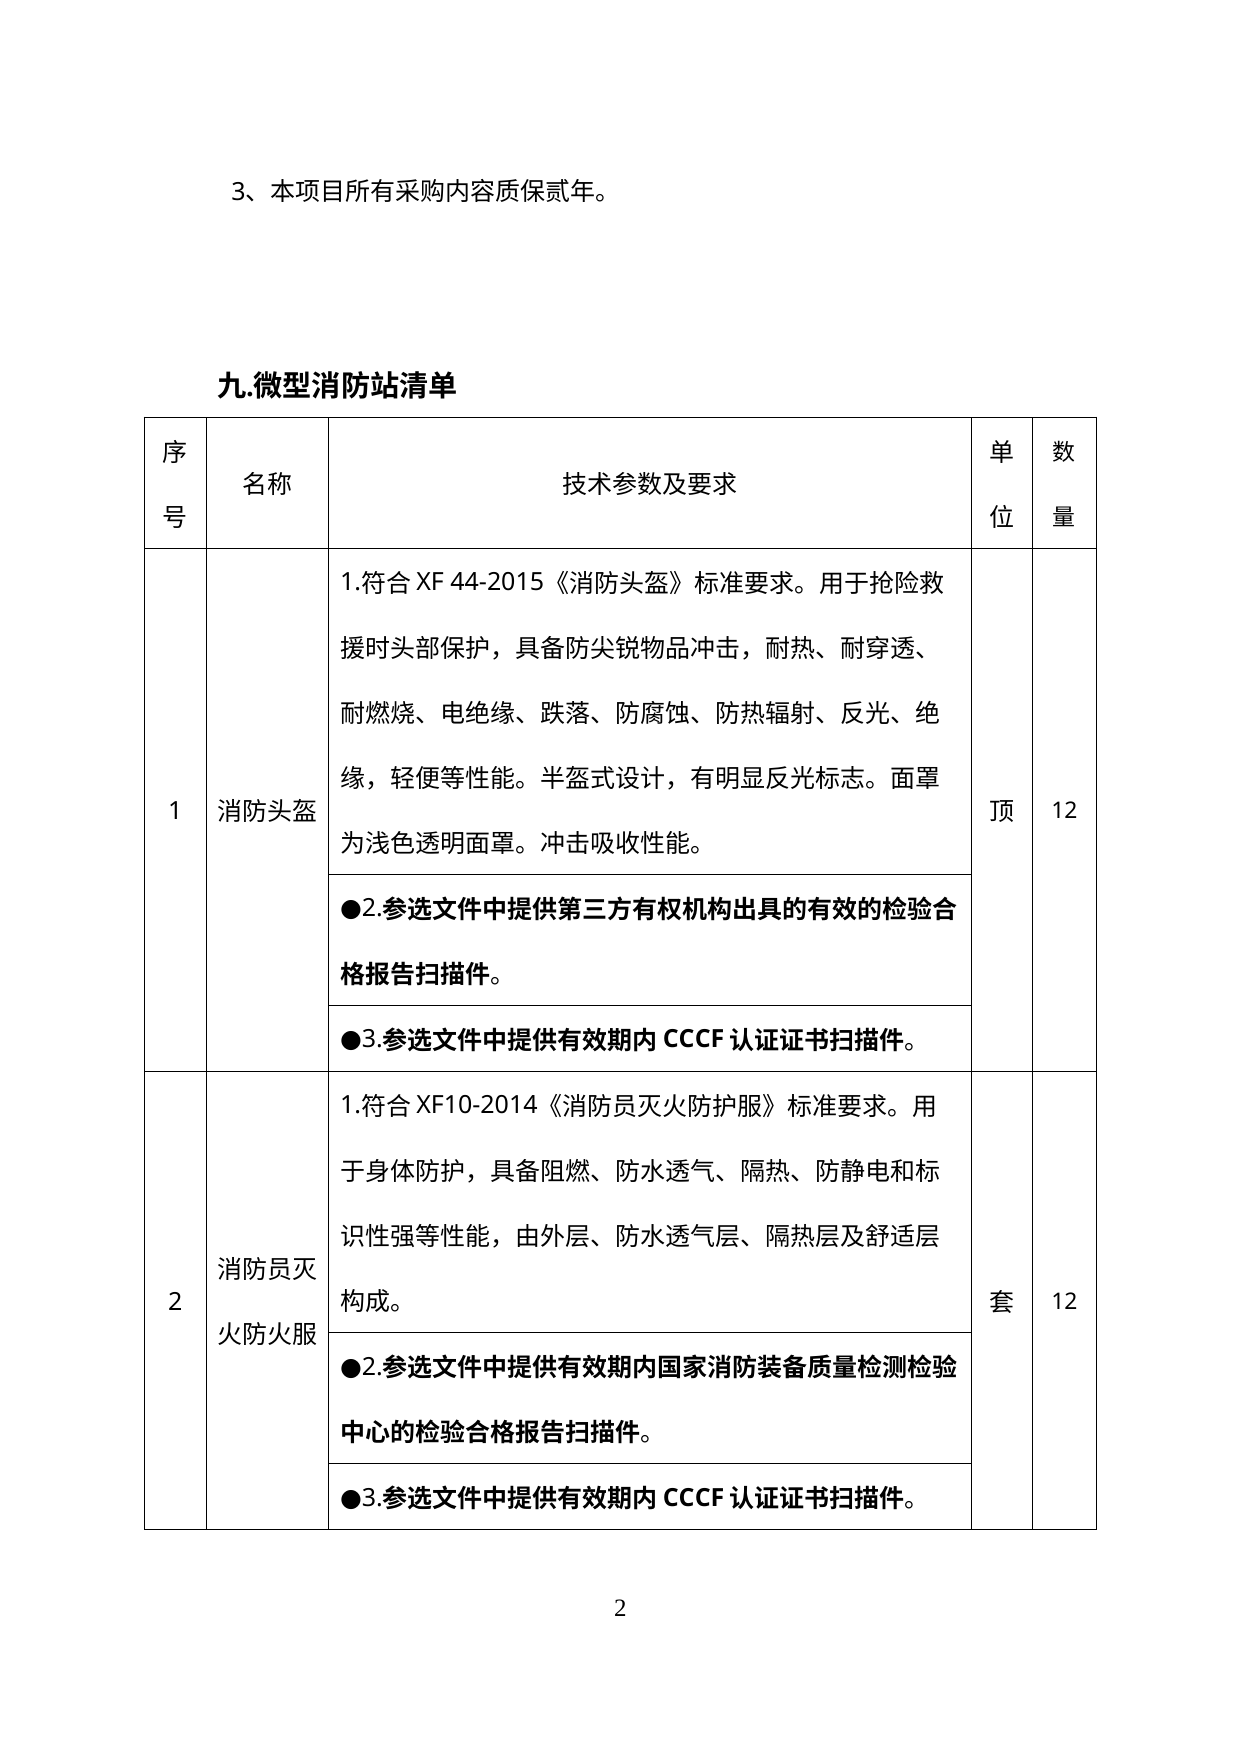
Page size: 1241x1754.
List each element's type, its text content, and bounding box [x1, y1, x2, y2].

text 九.微型消防站清单 [187, 352, 1053, 417]
table_cell ●2.参选文件中提供有效期内国家消防装备质量检测检验中心的检验合格报告扫描件。 [329, 1333, 971, 1463]
table_cell 2 [145, 1072, 206, 1529]
table_header 单位 [972, 418, 1032, 548]
table_cell 消防头盔 [207, 549, 328, 1071]
table_cell 12 [1033, 549, 1096, 1071]
table_cell ●2.参选文件中提供第三方有权机构出具的有效的检验合格报告扫描件。 [329, 875, 971, 1005]
table_cell 12 [1033, 1072, 1096, 1529]
table_header 数量 [1033, 418, 1096, 548]
table_header 名称 [207, 418, 328, 548]
table_cell 顶 [972, 549, 1032, 1071]
table_cell 消防员灭火防火服 [207, 1072, 328, 1529]
list 3、本项目所有采购内容质保贰年。 [202, 157, 1053, 222]
table_header 技术参数及要求 [329, 418, 971, 548]
table_cell ●3.参选文件中提供有效期内CCCF认证证书扫描件。 [329, 1464, 971, 1529]
table_cell 1.符合XF10-2014《消防员灭火防护服》标准要求。用于身体防护，具备阻燃、防水透气、隔热、防静电和标识性强等性能，由外层、防水透气层、隔热层及舒适层构成。 [329, 1072, 971, 1332]
table_header 序号 [145, 418, 206, 548]
table_cell 1 [145, 549, 206, 1071]
table_cell ●3.参选文件中提供有效期内CCCF认证证书扫描件。 [329, 1006, 971, 1071]
table_cell 套 [972, 1072, 1032, 1529]
table_cell 1.符合XF 44-2015《消防头盔》标准要求。用于抢险救援时头部保护，具备防尖锐物品冲击，耐热、耐穿透、耐燃烧、电绝缘、跌落、防腐蚀、防热辐射、反光、绝缘，轻便等性能。半盔式设计，有明显反光标志。面罩为浅色透明面罩。冲击吸收性能。 [329, 549, 971, 874]
